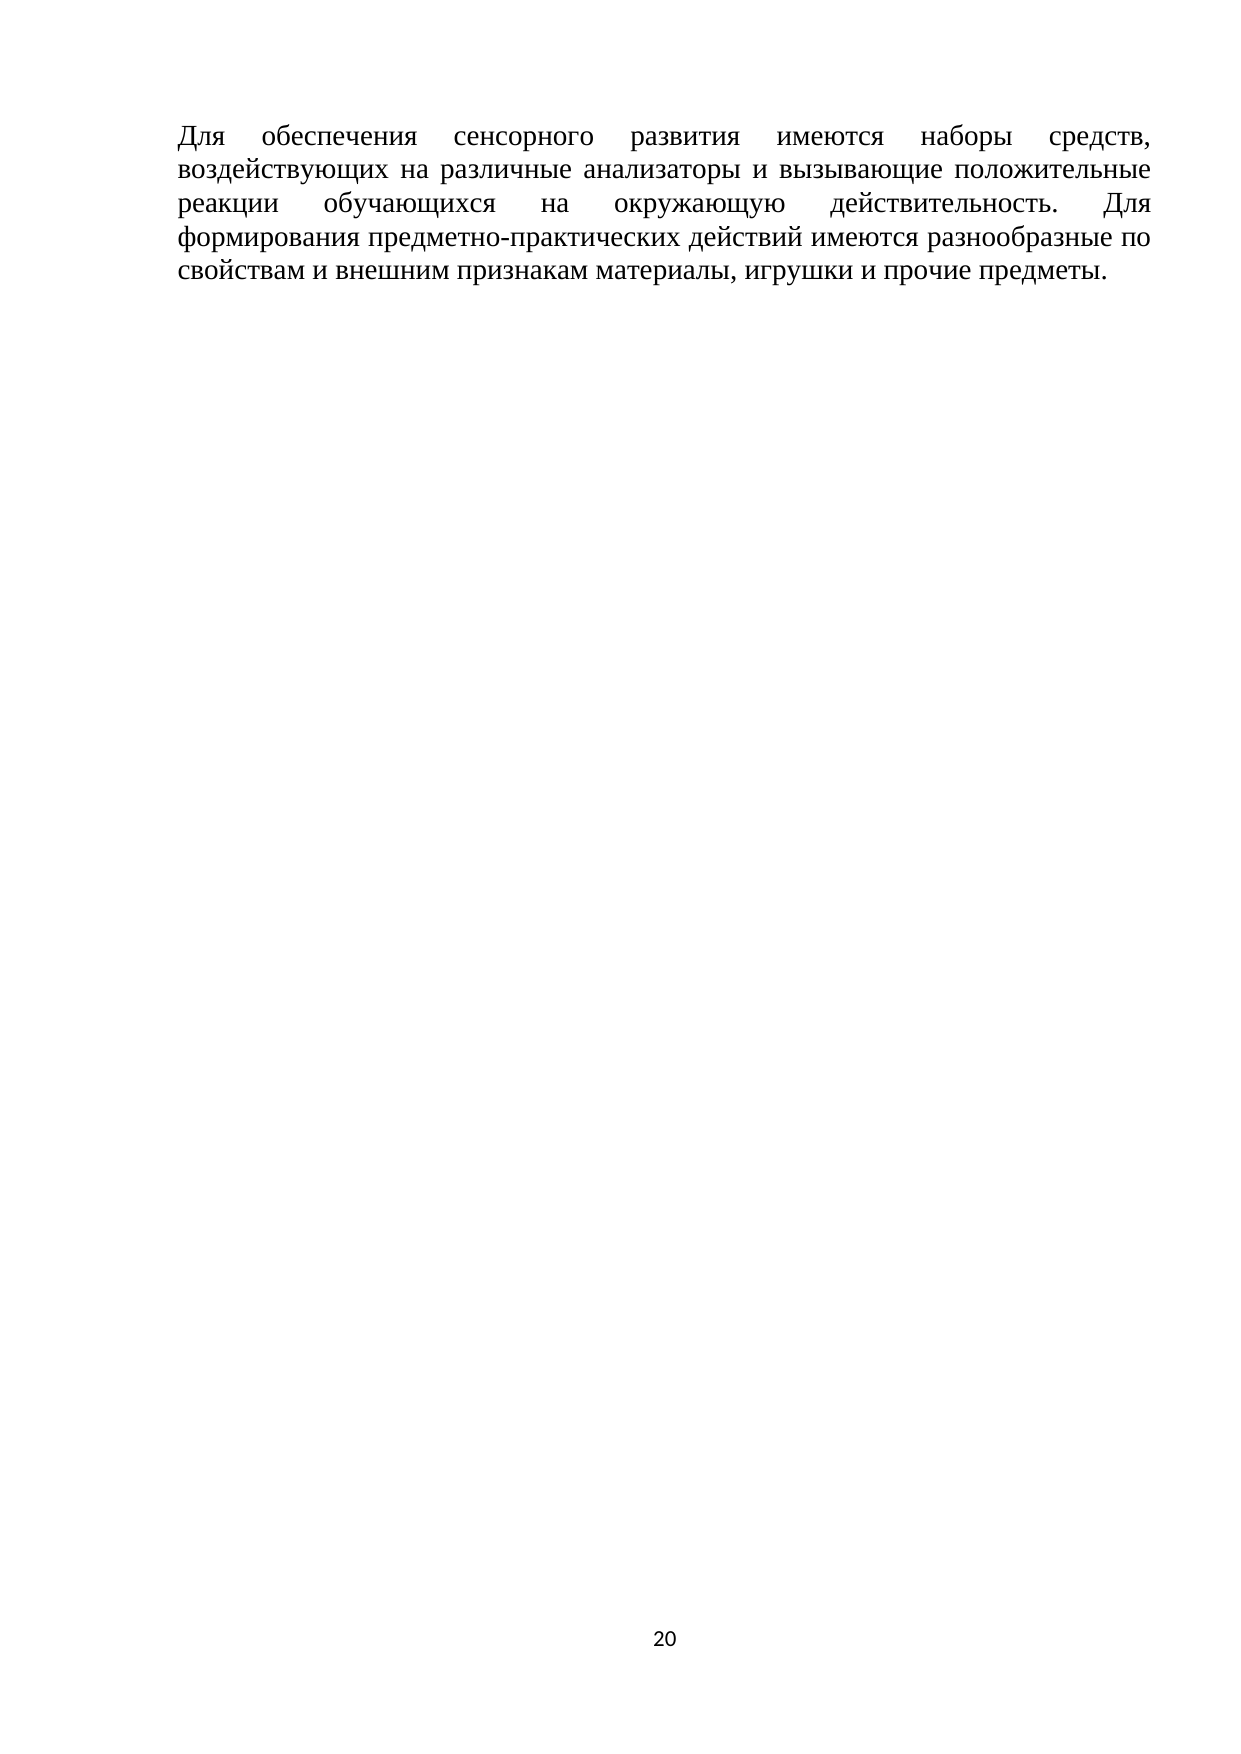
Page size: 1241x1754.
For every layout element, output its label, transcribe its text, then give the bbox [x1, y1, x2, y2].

text Для обеспечения сенсорного развития имеются наборы средств, воздействующих на различные анализаторы и вызывающие положительные реакции обучающихся на окружающую действительность. Для формирования предметно-практических действий имеются разнообразные по свойствам и внешним признакам материалы, игрушки и прочие предметы. [177, 118, 1152, 286]
